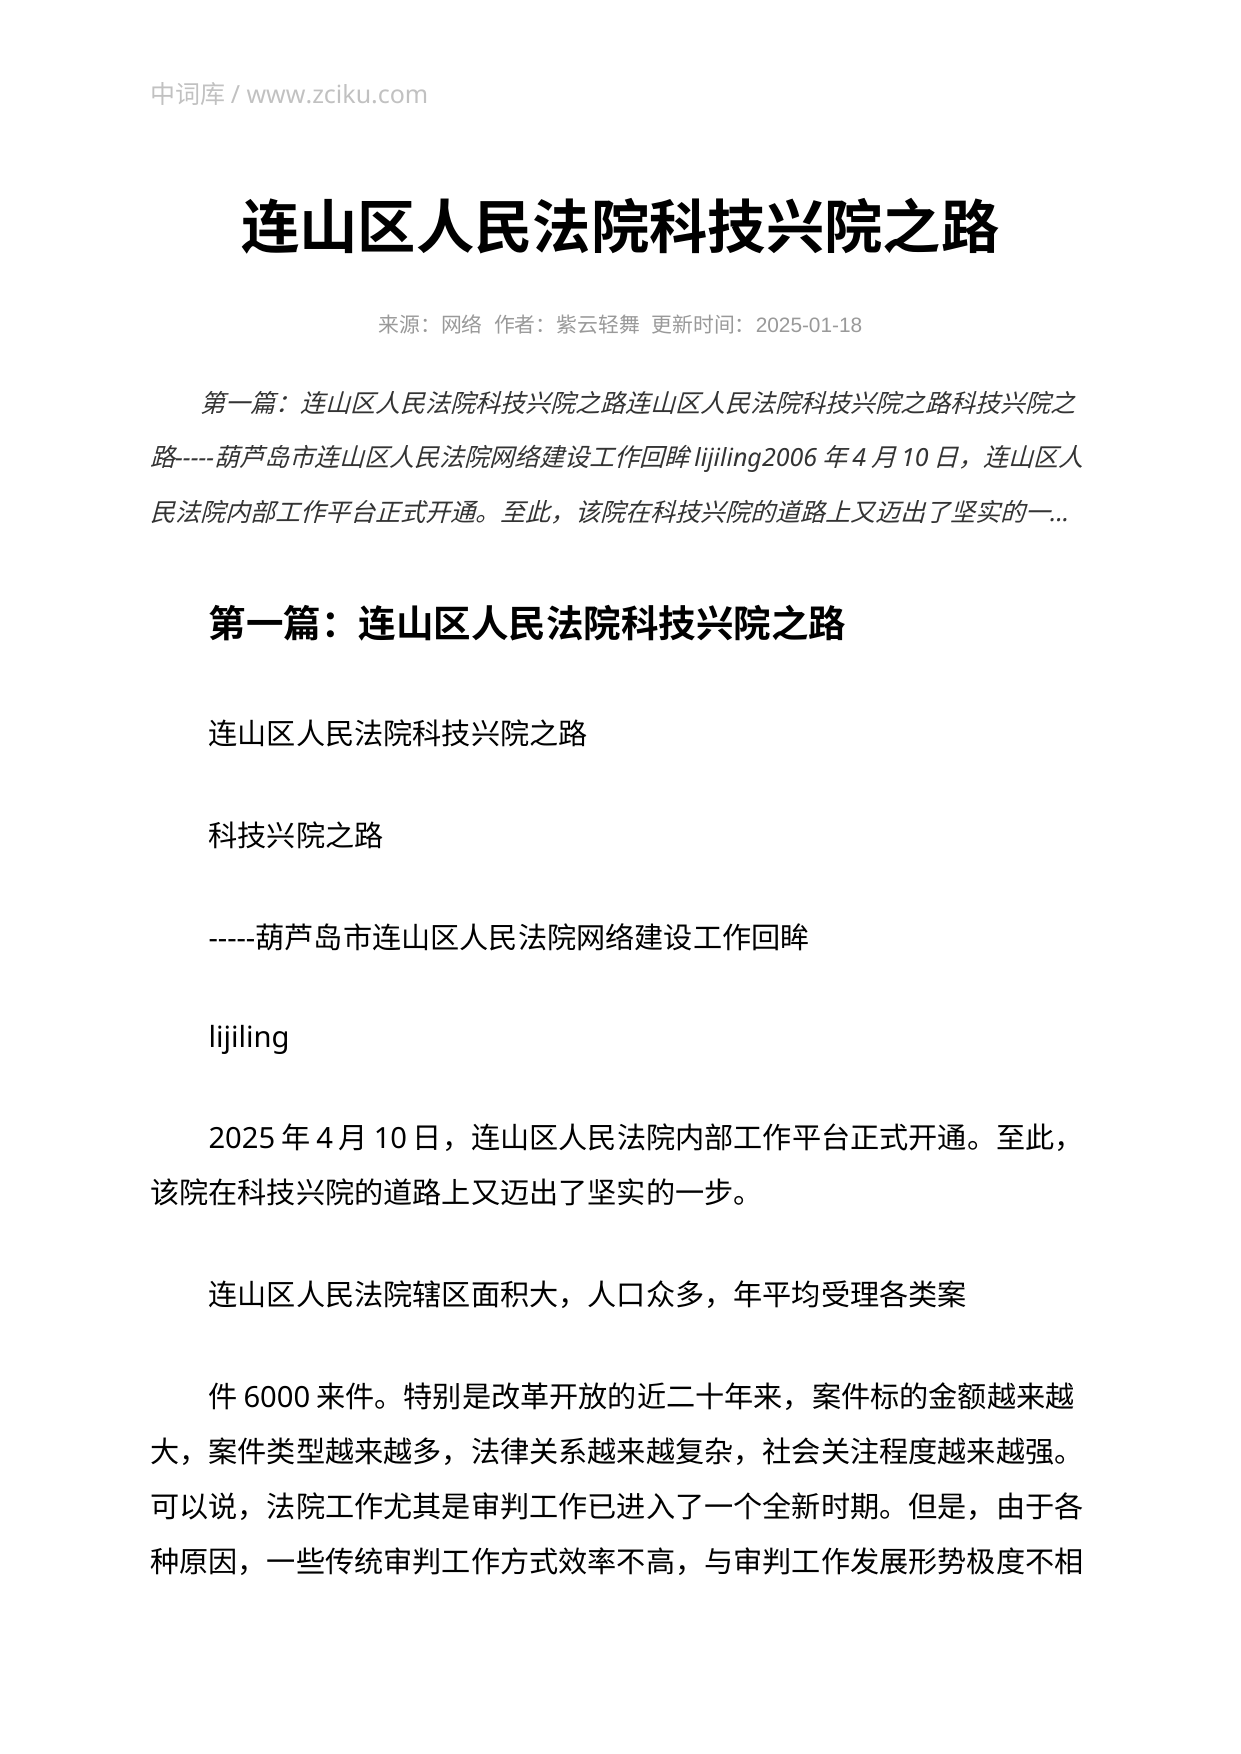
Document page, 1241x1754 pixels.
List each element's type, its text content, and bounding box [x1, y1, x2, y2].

subtitle 连山区人民法院科技兴院之路 [150, 181, 1090, 266]
text 第一篇：连山区人民法院科技兴院之路连山区人民法院科技兴院之路科技兴院之路-----葫芦岛市连山区人民法院网络建设工作回眸lijiling2006年4月10日，连山区人民法院内部工作平台正式开通。至此，该院在科技兴院的道路上又迈出了坚实的一... [150, 383, 1090, 528]
text 第一篇：连山区人民法院科技兴院之路 [150, 593, 1090, 648]
text -----葫芦岛市连山区人民法院网络建设工作回眸 [150, 914, 1090, 957]
text 连山区人民法院辖区面积大，人口众多，年平均受理各类案 [150, 1272, 1090, 1314]
text 连山区人民法院科技兴院之路 [150, 711, 1090, 753]
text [150, 1373, 1090, 1580]
text 科技兴院之路 [150, 813, 1090, 855]
text lijiling [150, 1016, 1090, 1056]
text 来源：网络 作者：紫云轻舞 更新时间：2025-01-18 [150, 313, 1090, 337]
text 2025年4月10日，连山区人民法院内部工作平台正式开通。至此，该院在科技兴院的道路上又迈出了坚实的一步。 [150, 1115, 1090, 1212]
